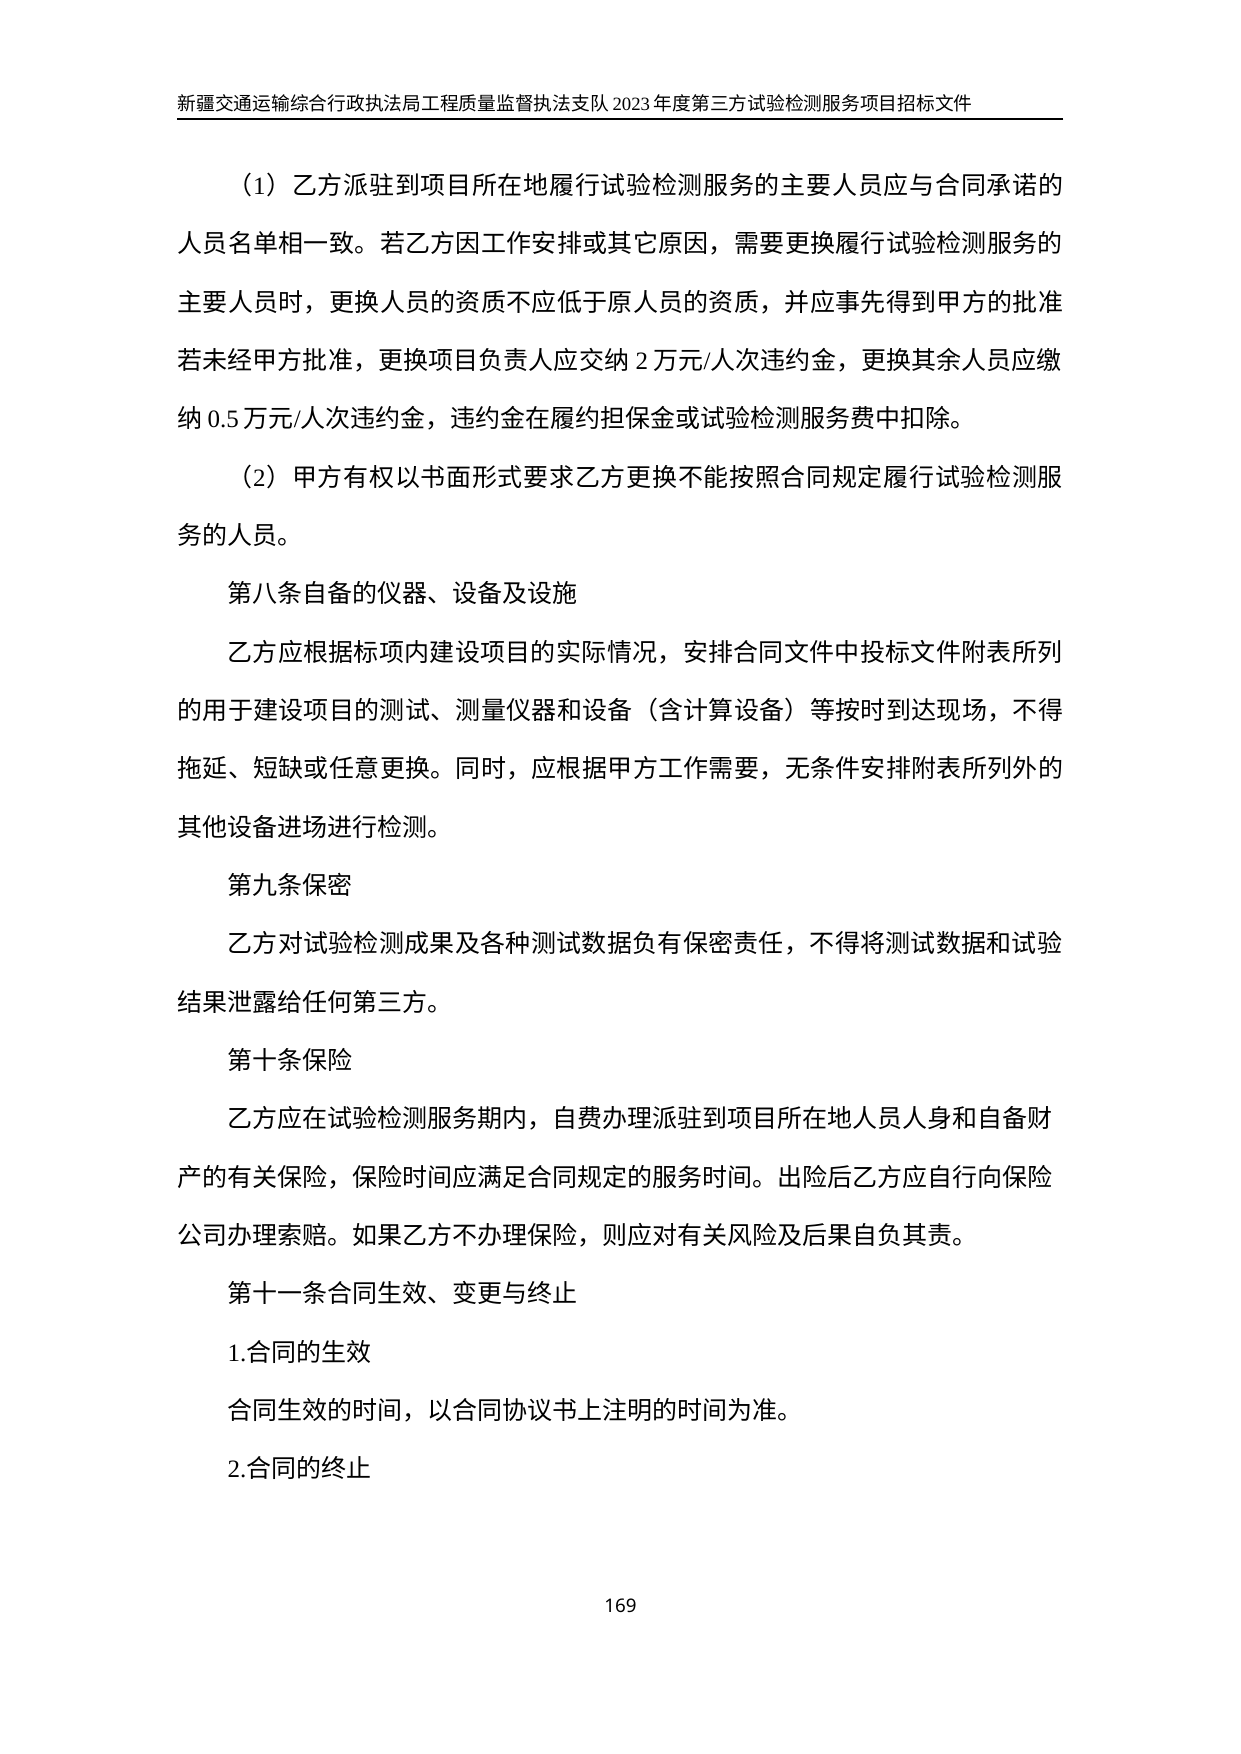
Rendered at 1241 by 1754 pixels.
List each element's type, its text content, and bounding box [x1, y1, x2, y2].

text 1.合同的生效 [177, 1314, 1063, 1373]
text 乙方应在试验检测服务期内，自费办理派驻到项目所在地人员人身和自备财产的有关保险，保险时间应满足合同规定的服务时间。出险后乙方应自行向保险公司办理索赔。如果乙方不办理保险，则应对有关风险及后果自负其责。 [177, 1081, 1063, 1256]
text 第十一条合同生效、变更与终止 [177, 1256, 1063, 1314]
text 第十条保险 [177, 1023, 1063, 1081]
text 第九条保密 [177, 848, 1063, 906]
text （2）甲方有权以书面形式要求乙方更换不能按照合同规定履行试验检测服务的人员。 [177, 439, 1063, 556]
text 乙方应根据标项内建设项目的实际情况，安排合同文件中投标文件附表所列的用于建设项目的测试、测量仪器和设备（含计算设备）等按时到达现场，不得拖延、短缺或任意更换。同时，应根据甲方工作需要，无条件安排附表所列外的其他设备进场进行检测。 [177, 614, 1063, 848]
text 2.合同的终止 [177, 1431, 1063, 1489]
text 第八条自备的仪器、设备及设施 [177, 556, 1063, 614]
text （1）乙方派驻到项目所在地履行试验检测服务的主要人员应与合同承诺的人员名单相一致。若乙方因工作安排或其它原因，需要更换履行试验检测服务的主要人员时，更换人员的资质不应低于原人员的资质，并应事先得到甲方的批准。若未经甲方批准，更换项目负责人应交纳2万元/人次违约金，更换其余人员应缴纳0.5万元/人次违约金，违约金在履约担保金或试验检测服务费中扣除。 [177, 148, 1063, 439]
text 合同生效的时间，以合同协议书上注明的时间为准。 [177, 1373, 1063, 1431]
text 乙方对试验检测成果及各种测试数据负有保密责任，不得将测试数据和试验结果泄露给任何第三方。 [177, 906, 1063, 1023]
